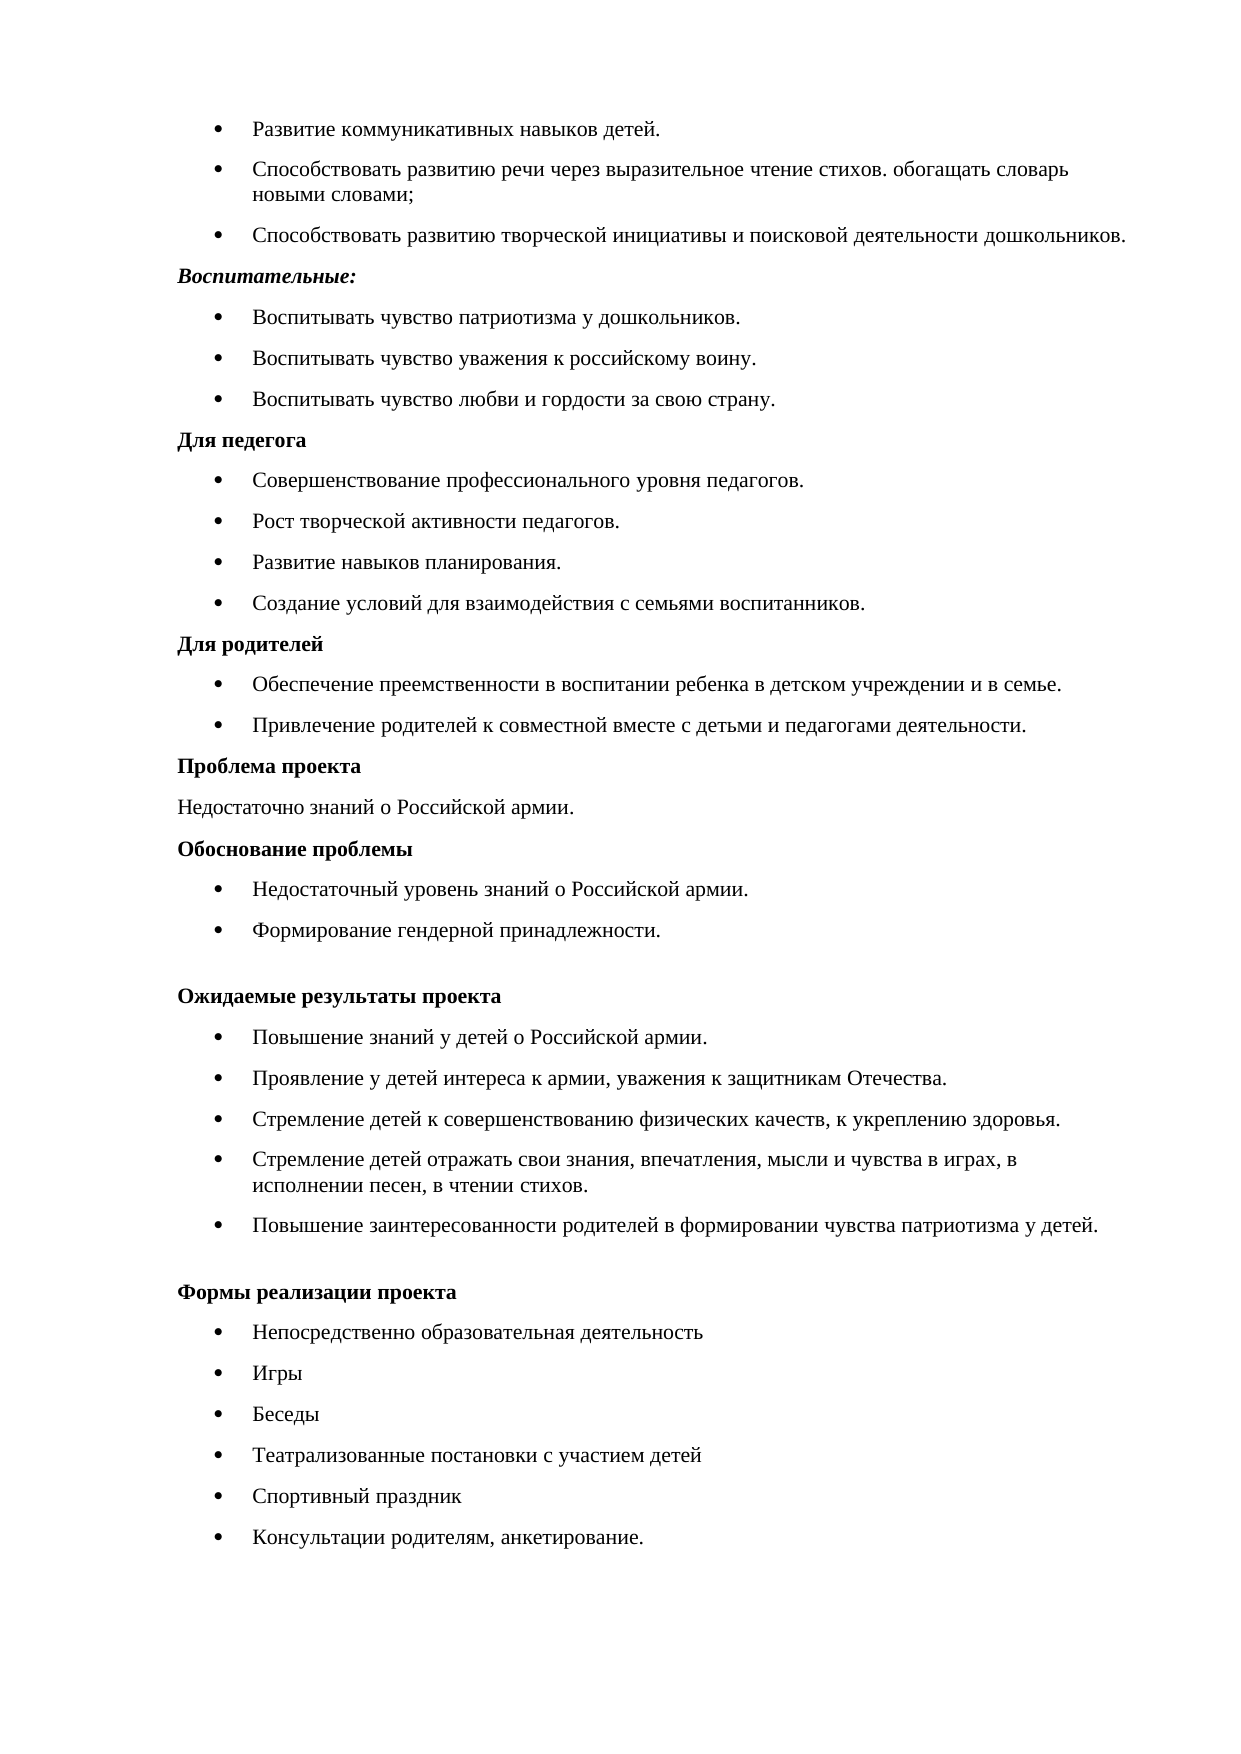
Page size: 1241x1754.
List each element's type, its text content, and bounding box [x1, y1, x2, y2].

subtitle Для родителей [177, 631, 1194, 657]
list Недостаточный уровень знаний о Российской армии. [214, 876, 1194, 901]
list Повышение знаний у детей о Российской армии. [214, 1024, 1194, 1049]
list Беседы [214, 1401, 1194, 1426]
text Воспитательные: [177, 263, 1194, 288]
subtitle Для педегога [177, 427, 1194, 452]
text Недостаточно знаний о Российской армии. [177, 794, 1194, 819]
list Способствовать развитию творческой инициативы и поисковой деятельности дошкольников. [214, 222, 1194, 247]
list Повышение заинтересованности родителей в формировании чувства патриотизма у детей. [214, 1212, 1194, 1237]
list Привлечение родителей к совместной вместе с детьми и педагогами деятельности. [214, 712, 1194, 738]
list Совершенствование профессионального уровня педагогов. [214, 467, 1194, 492]
subtitle Ожидаемые результаты проекта [177, 983, 1194, 1009]
list Проявление у детей интереса к армии, уважения к защитникам Отечества. [214, 1064, 1194, 1090]
list Обеспечение преемственности в воспитании ребенка в детском учреждении и в семье. [214, 671, 1194, 697]
list Воспитывать чувство любви и гордости за свою страну. [214, 386, 1194, 411]
list Непосредственно образовательная деятельность [214, 1319, 1194, 1344]
list Рост творческой активности педагогов. [214, 508, 1194, 533]
list Способствовать развитию речи через выразительное чтение стихов. обогащать словарь новыми словами; [214, 156, 1147, 207]
list Стремление детей отражать свои знания, впечатления, мысли и чувства в играх, в исполнении песен, в чтении стихов. [214, 1146, 1134, 1197]
list Формирование гендерной принадлежности. [214, 917, 1194, 942]
list Создание условий для взаимодействия с семьями воспитанников. [214, 590, 1194, 615]
list Консультации родителям, анкетирование. [214, 1524, 1194, 1549]
list Воспитывать чувство уважения к российскому воину. [214, 345, 1194, 370]
subtitle Формы реализации проекта [177, 1279, 1194, 1304]
list Воспитывать чувство патриотизма у дошкольников. [214, 304, 1194, 329]
list Игры [214, 1360, 1194, 1385]
subtitle Обоснование проблемы [177, 836, 1194, 861]
list Развитие навыков планирования. [214, 549, 1194, 574]
list Спортивный праздник [214, 1483, 1194, 1508]
list Стремление детей к совершенствованию физических качеств, к укреплению здоровья. [214, 1106, 1194, 1131]
subtitle Проблема проекта [177, 753, 1194, 779]
list Театрализованные постановки с участием детей [214, 1442, 1194, 1467]
list Развитие коммуникативных навыков детей. [214, 116, 1194, 141]
